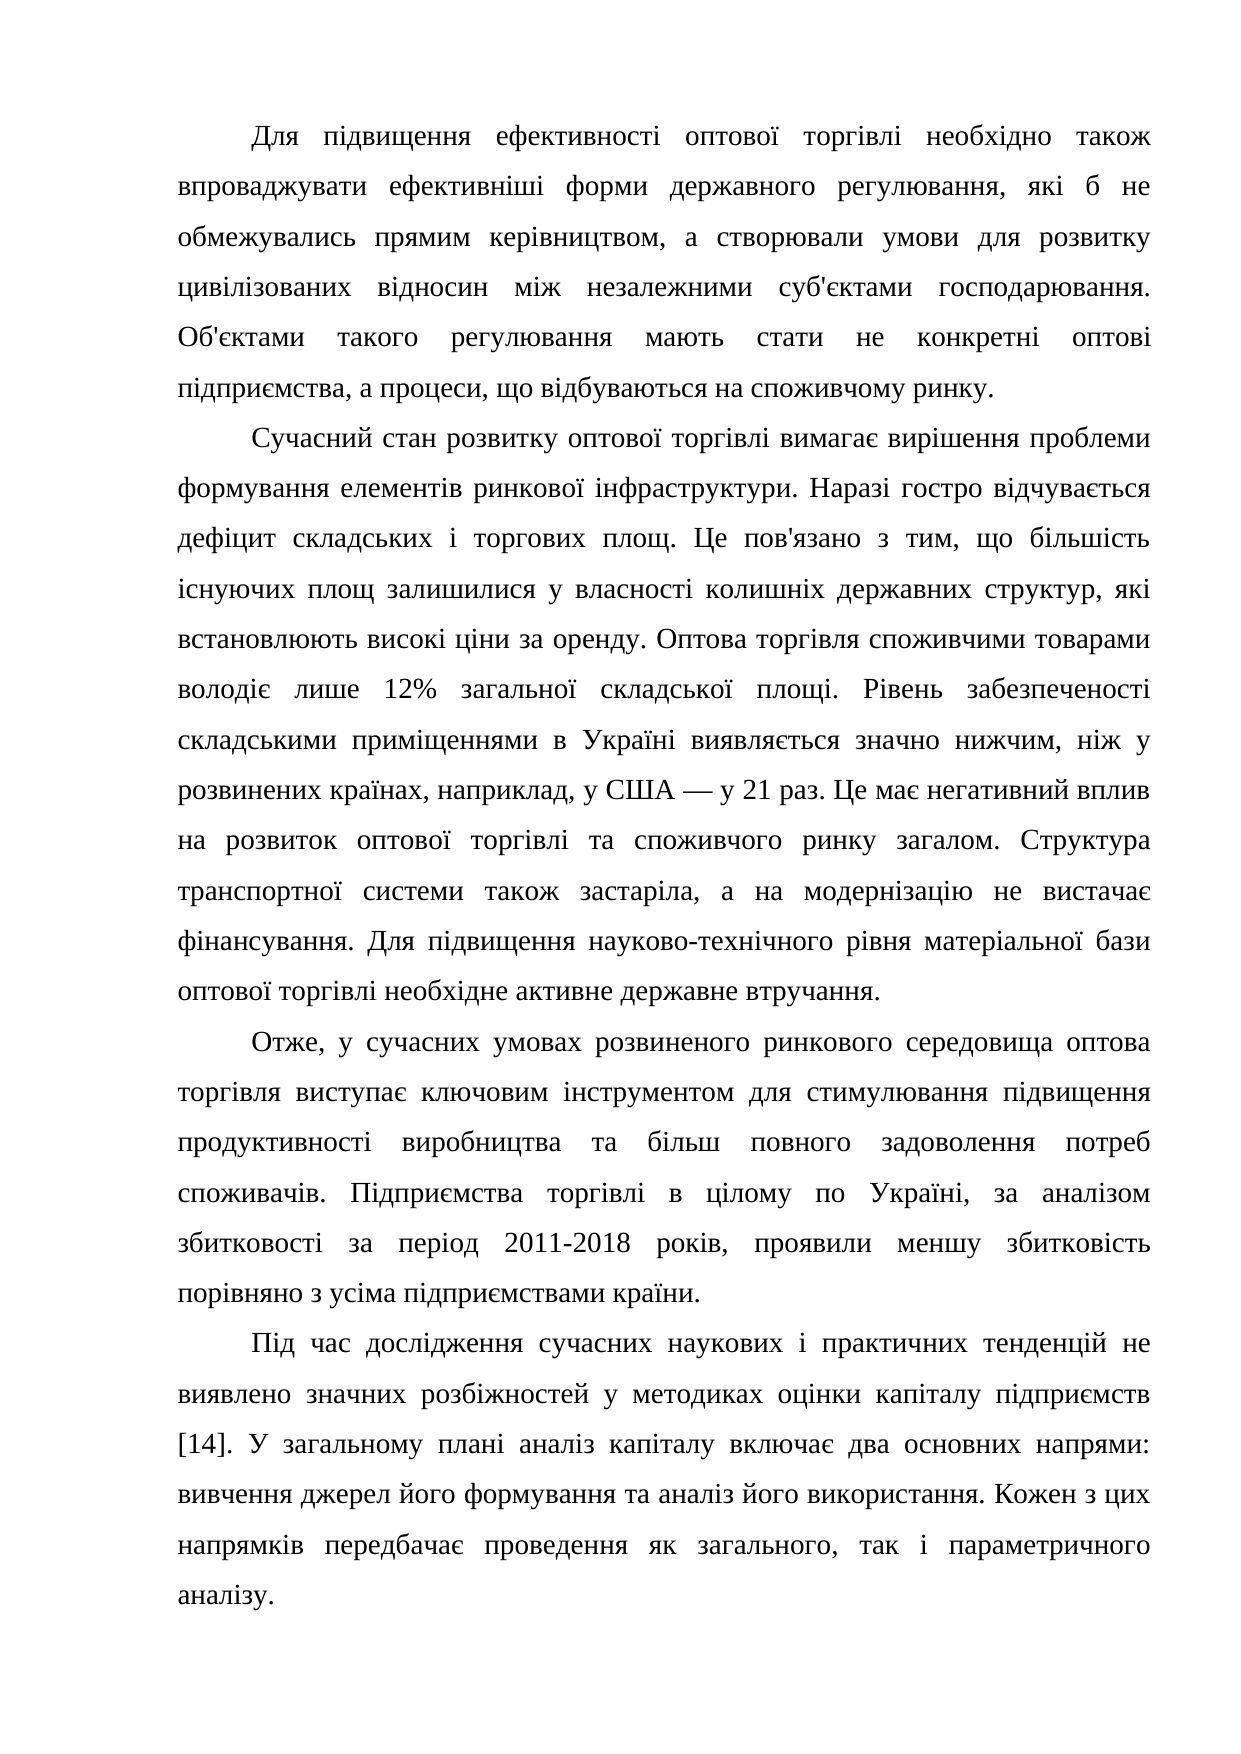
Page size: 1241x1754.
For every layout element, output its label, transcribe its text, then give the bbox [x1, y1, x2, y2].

text Під час дослідження сучасних наукових і практичних тенденцій не виявлено значних розбіжностей у методиках оцінки капіталу підприємств [14]. У загальному плані аналіз капіталу включає два основних напрями: вивчення джерел його формування та аналіз його використання. Кожен з цих напрямків передбачає проведення як загального, так і параметричного аналізу. [177, 1326, 1152, 1611]
text Отже, у сучасних умовах розвиненого ринкового середовища оптова торгівля виступає ключовим інструментом для стимулювання підвищення продуктивності виробництва та більш повного задоволення потреб споживачів. Підприємства торгівлі в цілому по Україні, за аналізом збитковості за період 2011-2018 років, проявили меншу збитковість порівняно з усіма підприємствами країни. [177, 1024, 1152, 1309]
text Сучасний стан розвитку оптової торгівлі вимагає вирішення проблеми формування елементів ринкової інфраструктури. Наразі гостро відчувається дефіцит складських і торгових площ. Це пов'язано з тим, що більшість існуючих площ залишилися у власності колишніх державних структур, які встановлюють високі ціни за оренду. Оптова торгівля споживчими товарами володіє лише 12% загальної складської площі. Рівень забезпеченості складськими приміщеннями в Україні виявляється значно нижчим, ніж у розвинених країнах, наприклад, у США — у 21 раз. Це має негативний вплив на розвиток оптової торгівлі та споживчого ринку загалом. Структура транспортної системи також застаріла, а на модернізацію не вистачає фінансування. Для підвищення науково-технічного рівня матеріальної бази оптової торгівлі необхідне активне державне втручання. [177, 420, 1152, 1007]
text Для підвищення ефективності оптової торгівлі необхідно також впроваджувати ефективніші форми державного регулювання, які б не обмежувались прямим керівництвом, а створювали умови для розвитку цивілізованих відносин між незалежними суб'єктами господарювання. Об'єктами такого регулювання мають стати не конкретні оптові підприємства, а процеси, що відбуваються на споживчому ринку. [177, 118, 1152, 403]
